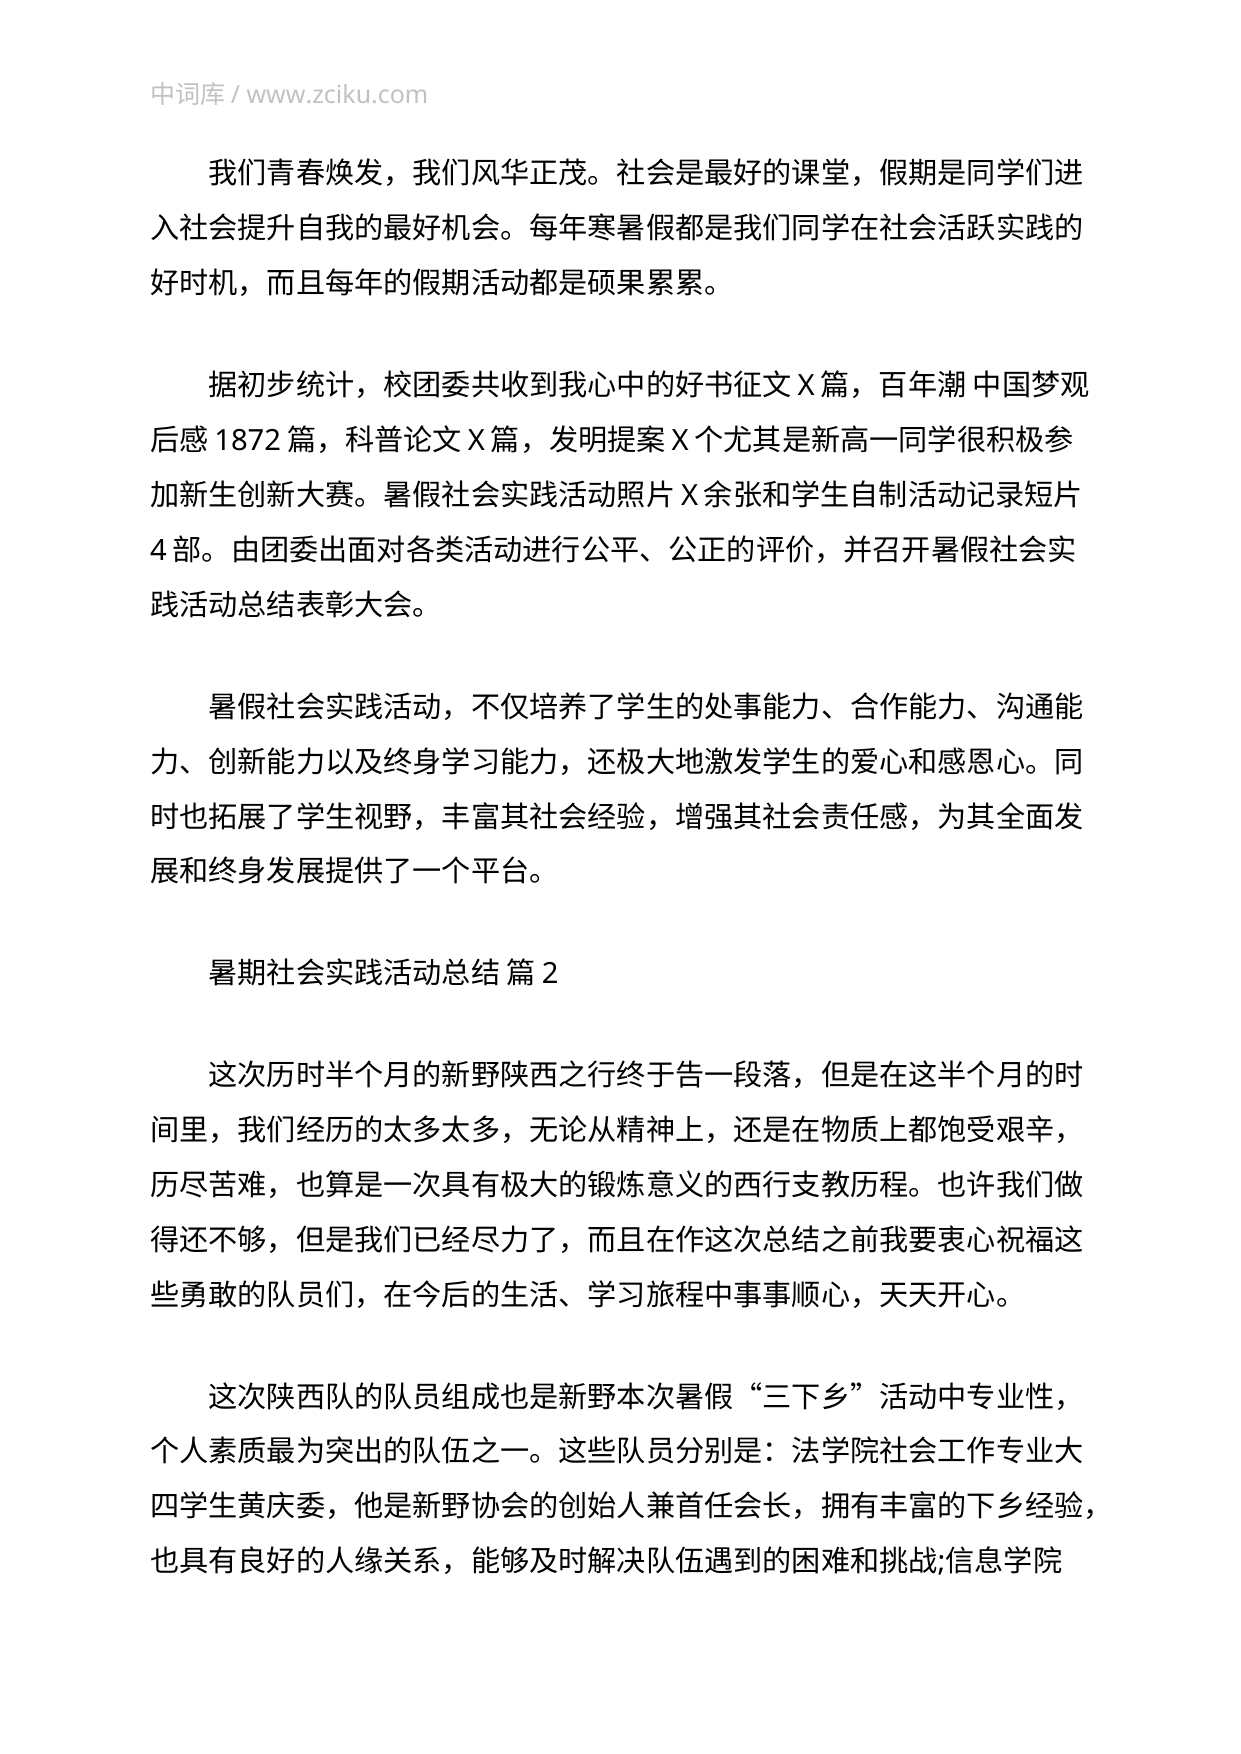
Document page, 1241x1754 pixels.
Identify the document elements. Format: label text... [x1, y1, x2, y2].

text 暑期社会实践活动总结 篇2 [150, 950, 1090, 992]
text 据初步统计，校团委共收到我心中的好书征文X篇，百年潮 中国梦观后感1872篇，科普论文X篇，发明提案X个尤其是新高一同学很积极参加新生创新大赛。暑假社会实践活动照片X余张和学生自制活动记录短片4部。由团委出面对各类活动进行公平、公正的评价，并召开暑假社会实践活动总结表彰大会。 [150, 362, 1090, 624]
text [150, 1373, 1090, 1580]
text 暑假社会实践活动，不仅培养了学生的处事能力、合作能力、沟通能力、创新能力以及终身学习能力，还极大地激发学生的爱心和感恩心。同时也拓展了学生视野，丰富其社会经验，增强其社会责任感，为其全面发展和终身发展提供了一个平台。 [150, 683, 1090, 890]
text 我们青春焕发，我们风华正茂。社会是最好的课堂，假期是同学们进入社会提升自我的最好机会。每年寒暑假都是我们同学在社会活跃实践的好时机，而且每年的假期活动都是硕果累累。 [150, 150, 1090, 302]
text 这次历时半个月的新野陕西之行终于告一段落，但是在这半个月的时间里，我们经历的太多太多，无论从精神上，还是在物质上都饱受艰辛，历尽苦难，也算是一次具有极大的锻炼意义的西行支教历程。也许我们做得还不够，但是我们已经尽力了，而且在作这次总结之前我要衷心祝福这些勇敢的队员们，在今后的生活、学习旅程中事事顺心，天天开心。 [150, 1052, 1090, 1314]
